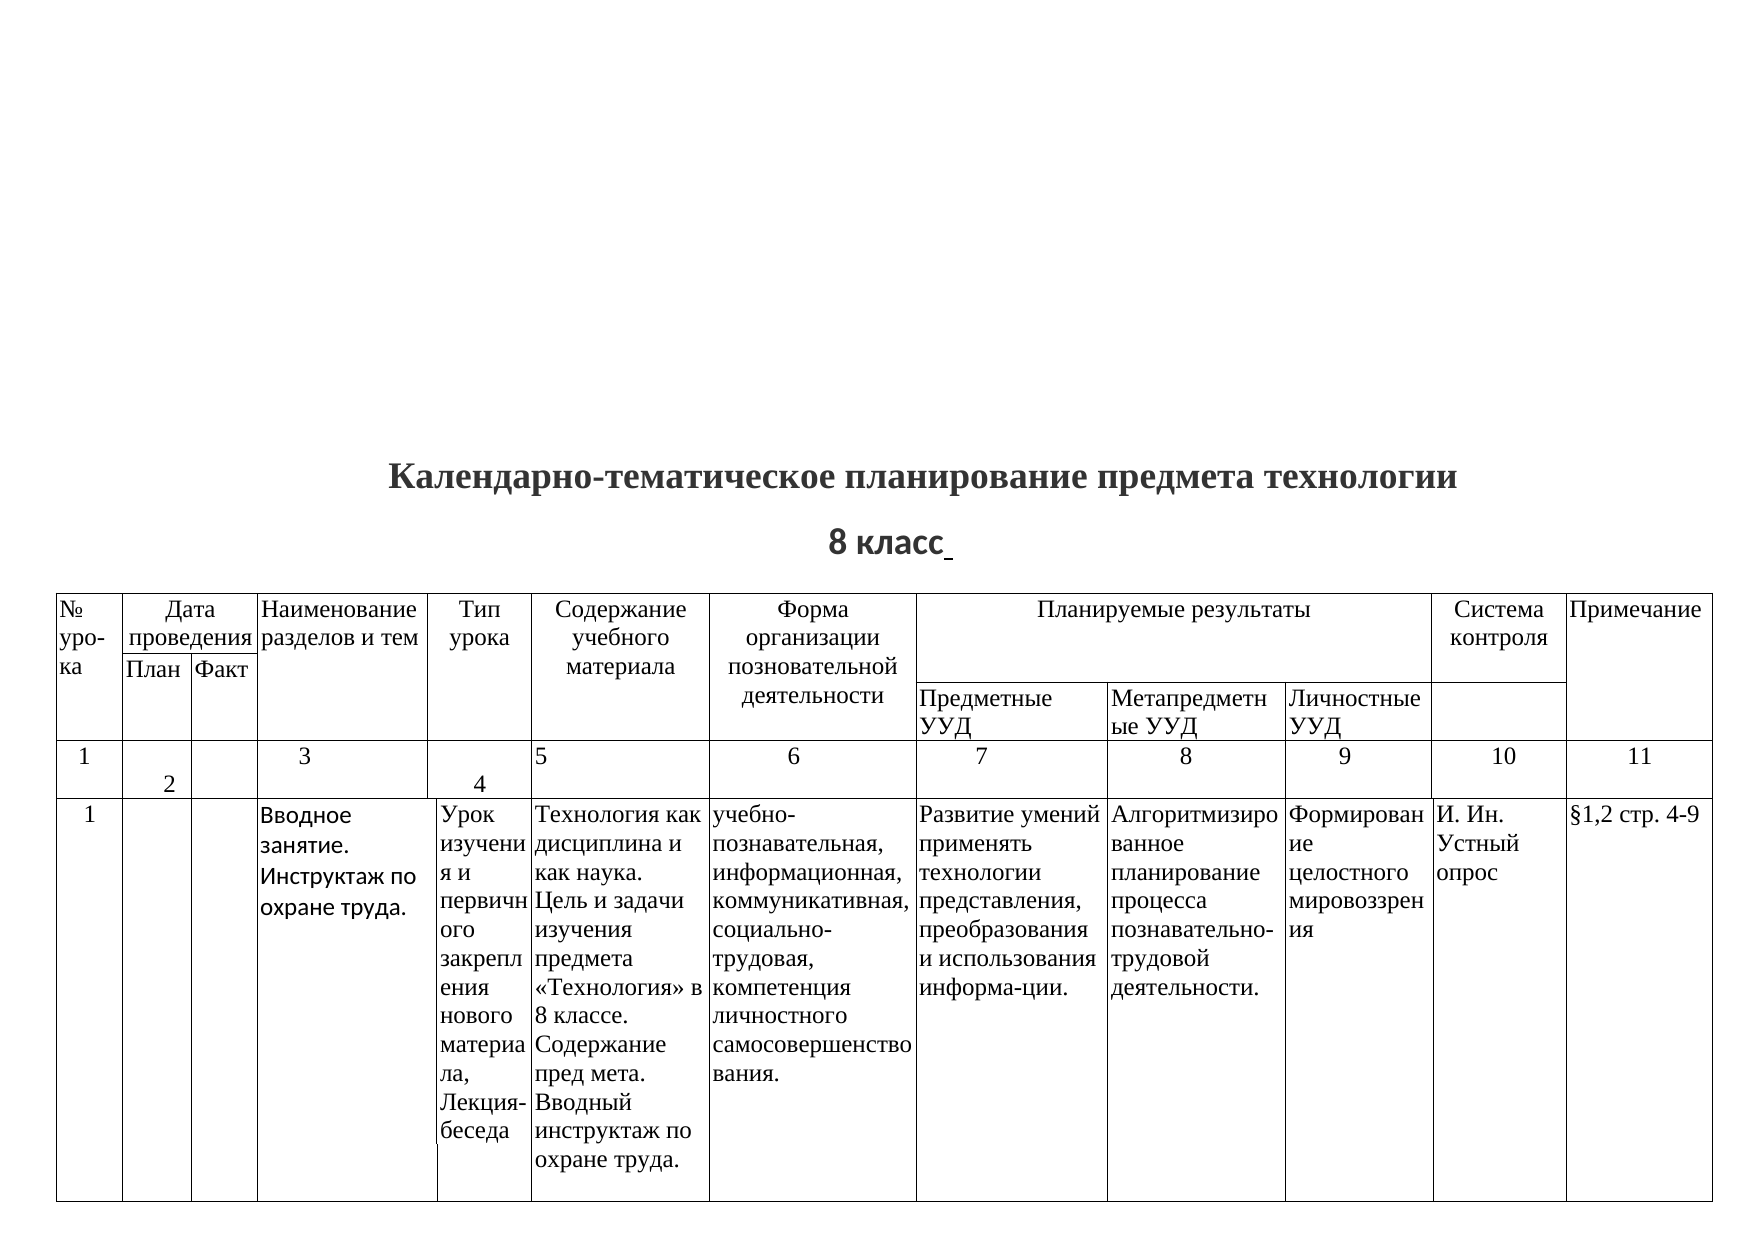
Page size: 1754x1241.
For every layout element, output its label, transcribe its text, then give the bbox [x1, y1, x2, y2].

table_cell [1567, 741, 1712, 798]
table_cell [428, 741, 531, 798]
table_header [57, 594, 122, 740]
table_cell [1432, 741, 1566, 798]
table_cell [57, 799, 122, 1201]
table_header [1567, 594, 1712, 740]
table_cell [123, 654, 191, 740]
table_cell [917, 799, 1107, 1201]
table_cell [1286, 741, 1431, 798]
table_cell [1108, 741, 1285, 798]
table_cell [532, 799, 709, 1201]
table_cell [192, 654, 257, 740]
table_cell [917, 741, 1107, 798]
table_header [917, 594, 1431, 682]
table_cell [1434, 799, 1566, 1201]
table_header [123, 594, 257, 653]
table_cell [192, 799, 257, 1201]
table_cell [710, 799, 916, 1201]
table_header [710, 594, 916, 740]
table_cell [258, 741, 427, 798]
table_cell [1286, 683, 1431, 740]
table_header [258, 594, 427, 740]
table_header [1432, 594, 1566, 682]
list Календарно-тематическое планирование предмета технологии [134, 454, 1713, 497]
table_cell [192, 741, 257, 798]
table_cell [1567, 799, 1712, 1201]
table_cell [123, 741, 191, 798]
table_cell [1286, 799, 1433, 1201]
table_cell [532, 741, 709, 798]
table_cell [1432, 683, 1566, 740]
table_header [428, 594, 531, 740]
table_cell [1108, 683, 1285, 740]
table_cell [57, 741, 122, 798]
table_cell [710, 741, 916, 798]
text 8 класс [59, 518, 1713, 564]
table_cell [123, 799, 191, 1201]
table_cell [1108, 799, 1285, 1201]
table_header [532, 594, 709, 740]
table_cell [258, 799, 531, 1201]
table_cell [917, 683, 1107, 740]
